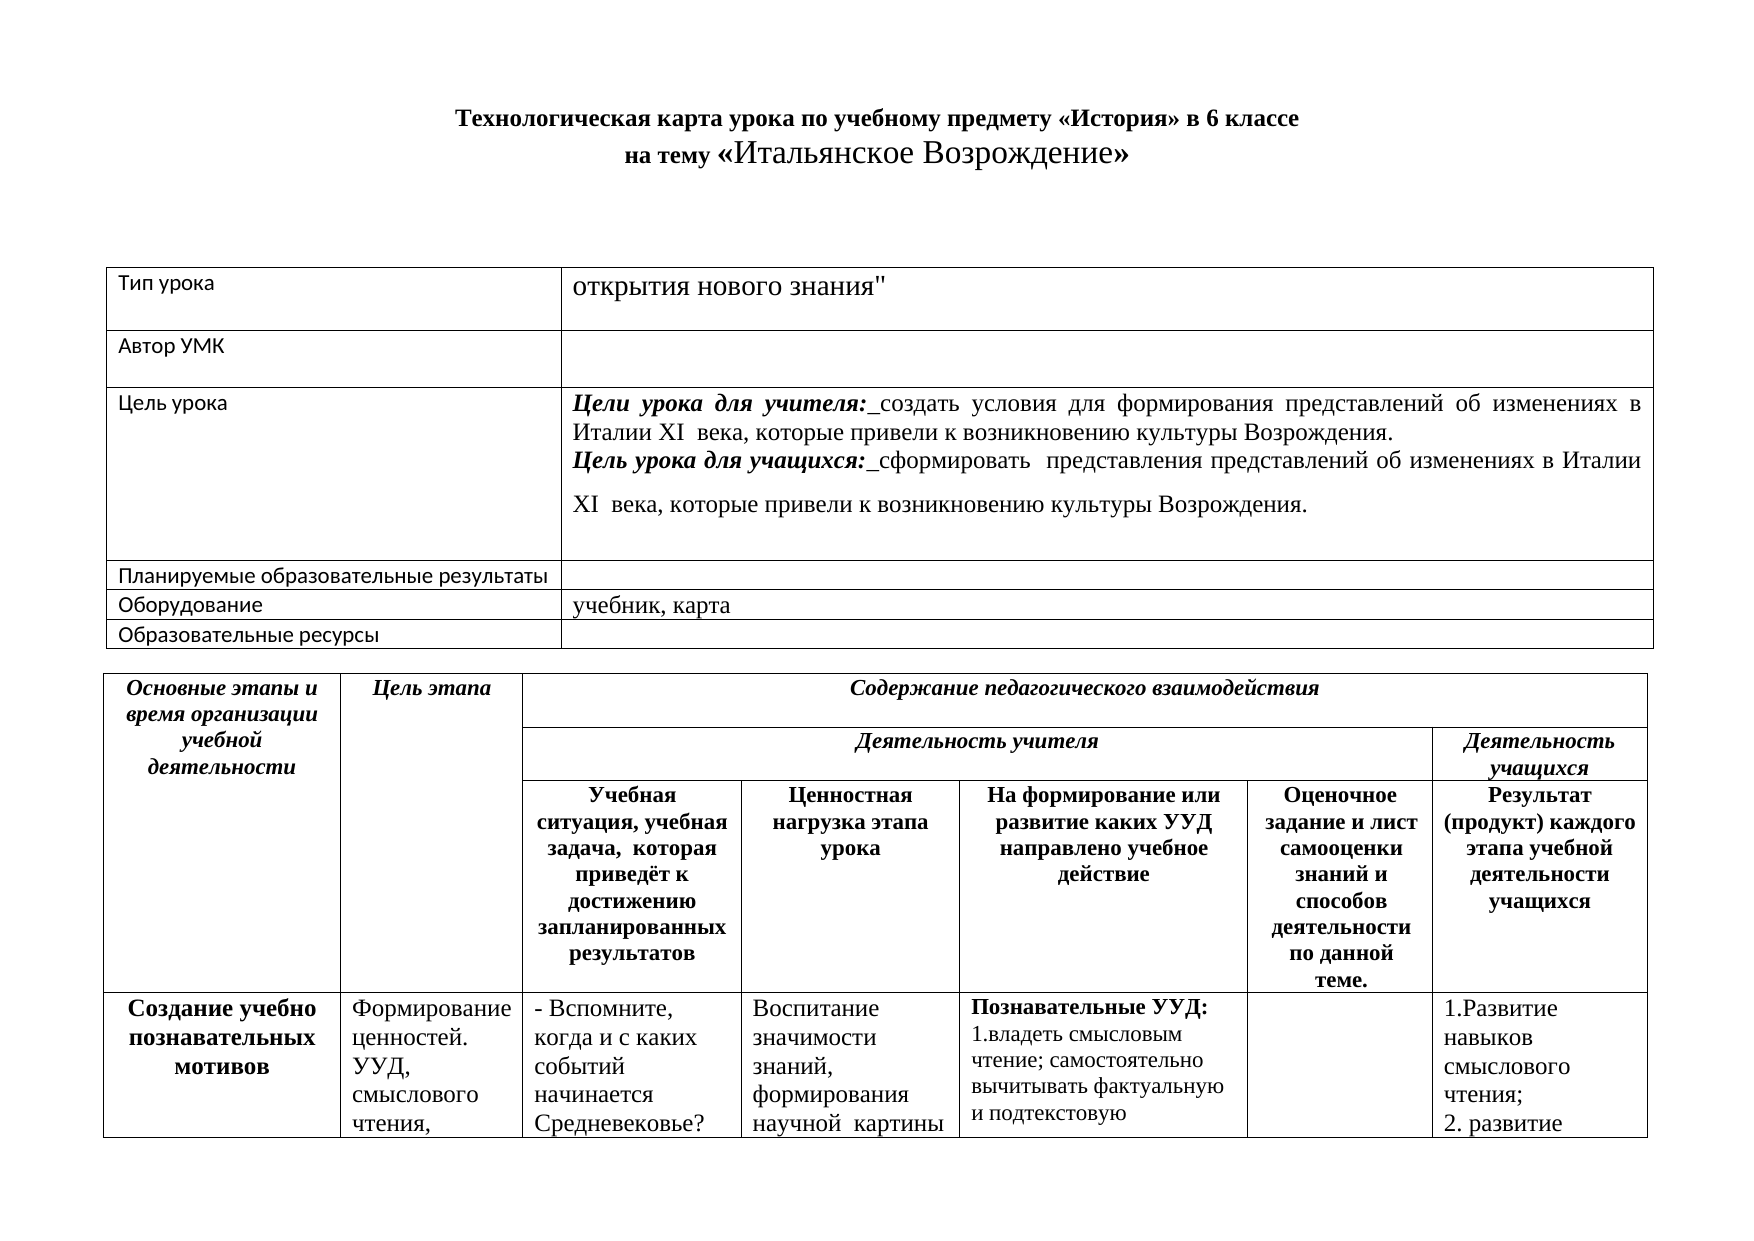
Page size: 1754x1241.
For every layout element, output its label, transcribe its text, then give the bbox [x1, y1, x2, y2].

table_header Тип урока [107, 268, 561, 330]
table_cell На формирование или развитие каких УУД направлено учебное действие [960, 781, 1247, 992]
table_cell [562, 331, 1653, 387]
table_cell Цели урока для учителя:_создать условия для формирования представлений об изменениях в Италии XI века, которые привели к возникновению культуры Возрождения. Цель урока для учащихся:_сформировать представления представлений об изменениях в Италии XI века, которые привели к возникновению культуры Возрождения. [562, 388, 1653, 560]
table_cell Деятельность учителя [523, 728, 1432, 780]
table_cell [341, 993, 522, 1137]
table_cell Образовательные ресурсы [107, 620, 561, 648]
table_cell Ценностная нагрузка этапа урока [742, 781, 959, 992]
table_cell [742, 993, 959, 1137]
text Технологическая карта урока по учебному предмету «История» в 6 классе [118, 103, 1636, 132]
table_cell Оборудование [107, 590, 561, 619]
table_cell Цель урока [107, 388, 561, 560]
table_header Цель этапа [341, 674, 522, 992]
table_cell [562, 620, 1653, 648]
table_header открытия нового знания" [562, 268, 1653, 330]
table_cell учебник, карта [562, 590, 1653, 619]
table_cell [1433, 993, 1647, 1137]
table_cell [1248, 993, 1432, 1137]
table_cell Планируемые образовательные результаты [107, 561, 561, 589]
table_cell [523, 993, 741, 1137]
table_cell Результат (продукт) каждого этапа учебной деятельности учащихся [1433, 781, 1647, 992]
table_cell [960, 993, 1247, 1137]
text на тему «Итальянское Возрождение» [118, 132, 1636, 171]
table_cell [562, 561, 1653, 589]
table_cell Учебная ситуация, учебная задача, которая приведёт к достижению запланированных результатов [523, 781, 741, 992]
table_header Содержание педагогического взаимодействия [523, 674, 1647, 727]
table_cell Оценочное задание и лист самооценки знаний и способов деятельности по данной теме. [1248, 781, 1432, 992]
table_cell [104, 993, 340, 1137]
table_header Основные этапы и время организации учебной деятельности [104, 674, 340, 992]
table_cell Деятельность учащихся [1433, 728, 1647, 780]
table_cell Автор УМК [107, 331, 561, 387]
